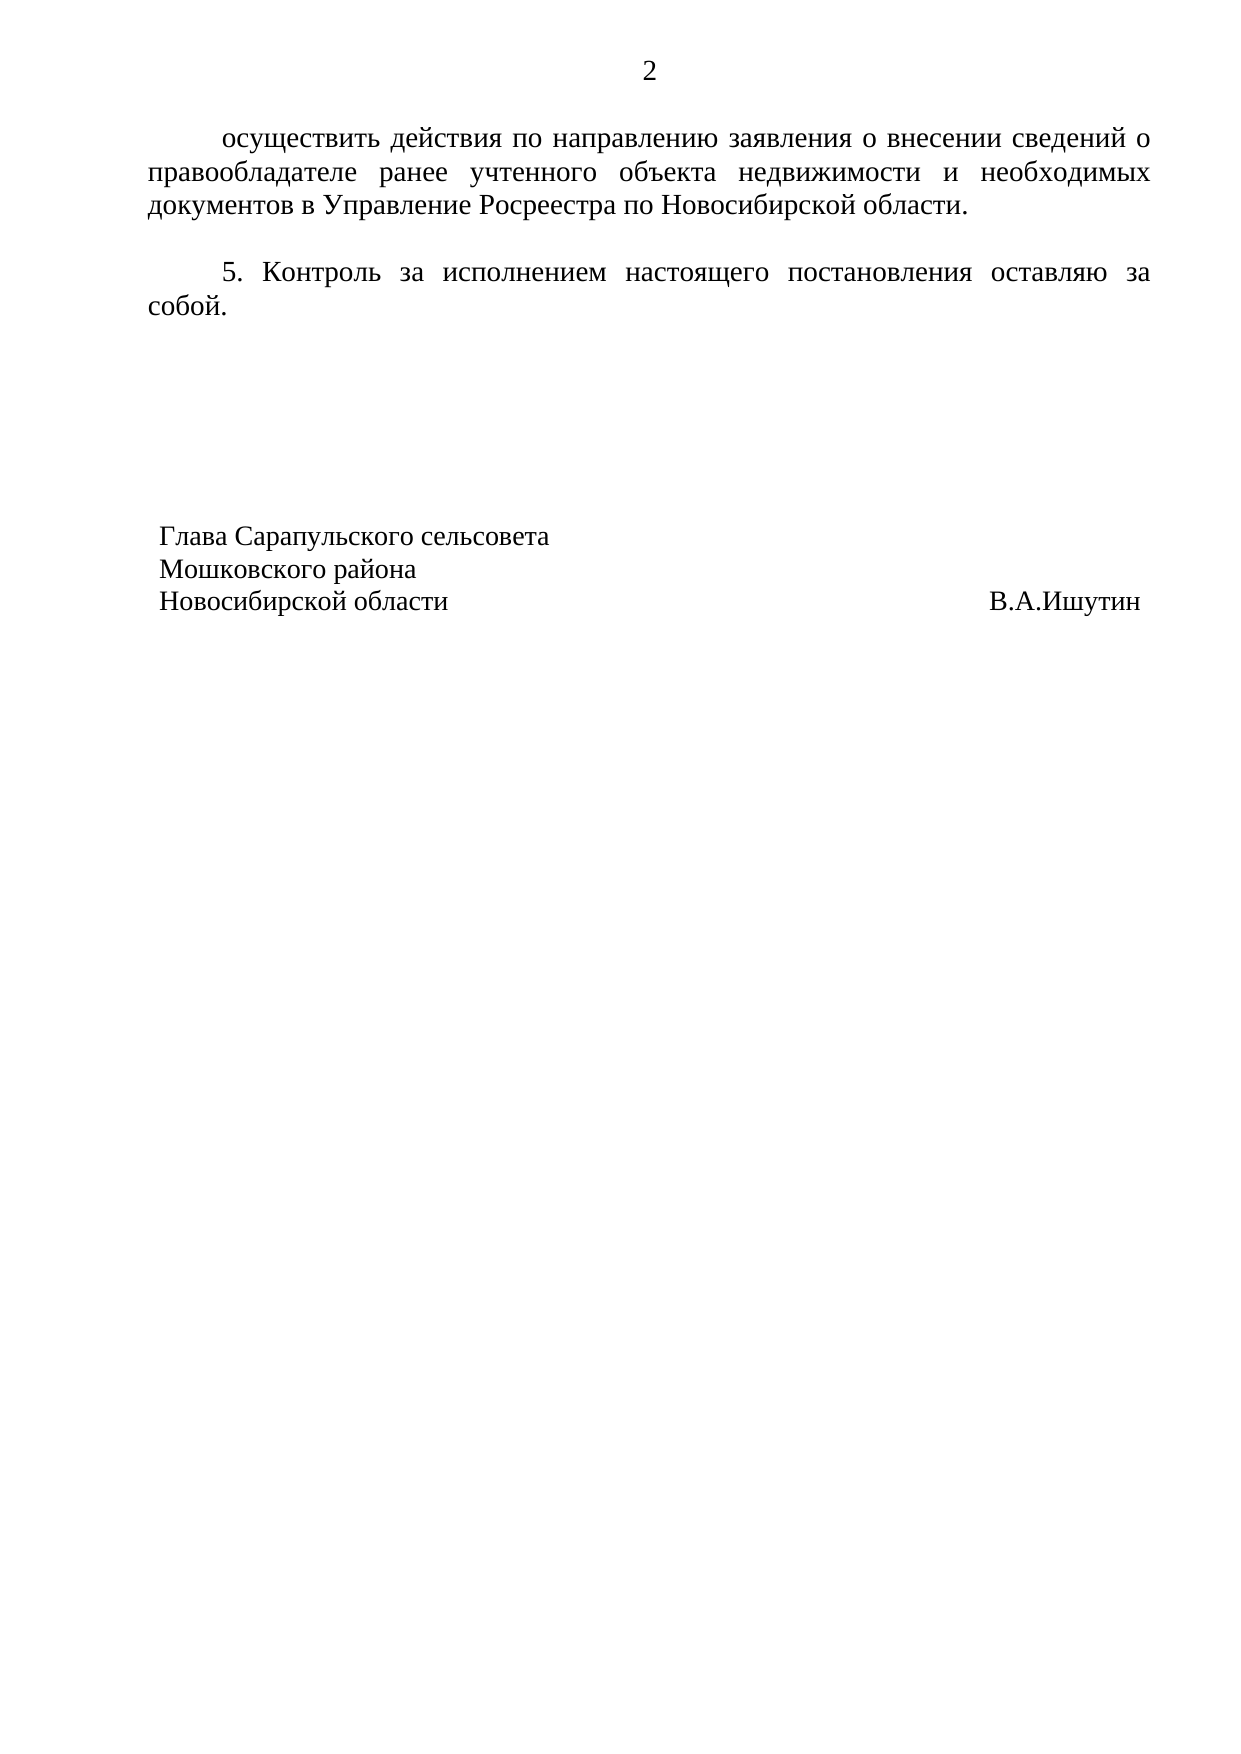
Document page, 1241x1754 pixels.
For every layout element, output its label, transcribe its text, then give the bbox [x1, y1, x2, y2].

text осуществить действия по направлению заявления о внесении сведений о правообладателе ранее учтенного объекта недвижимости и необходимых документов в Управление Росреестра по Новосибирской области. [148, 120, 1152, 221]
text 5. Контроль за исполнением настоящего постановления оставляю за собой. [148, 254, 1152, 321]
table_header Глава Сарапульского сельсовета Мошковского района Новосибирской области [148, 422, 650, 616]
table_header В.А.Ишутин [650, 422, 1152, 616]
